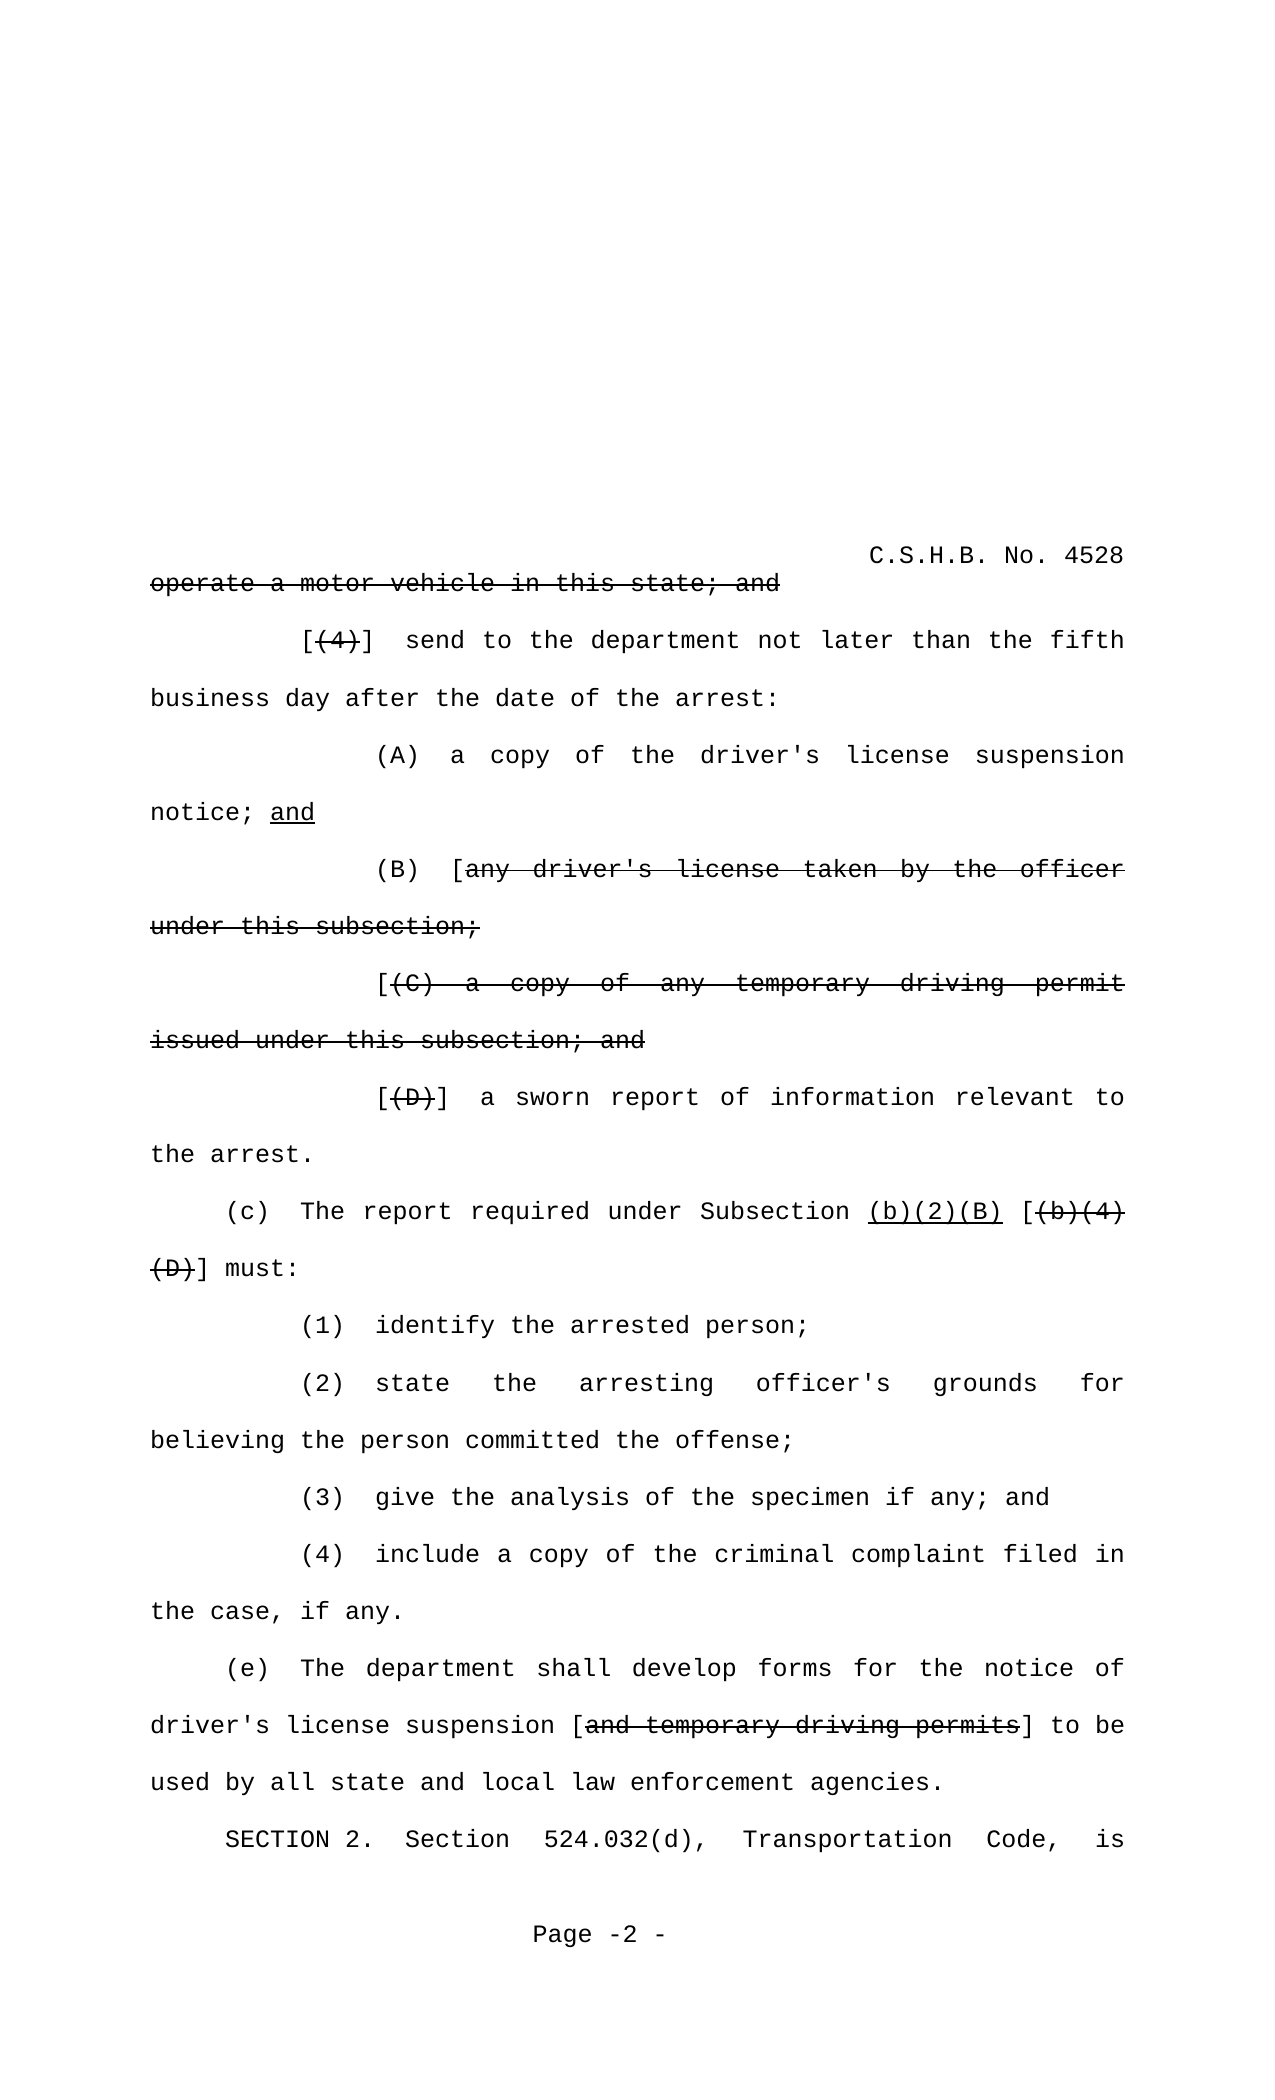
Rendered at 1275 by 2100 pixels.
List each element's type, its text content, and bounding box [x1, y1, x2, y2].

text (A) a copy of the driver's license suspension notice; and [150, 742, 1125, 828]
text (c) The report required under Subsection (b)(2)(B) [(b)(4)(D)] must: [150, 1199, 1125, 1284]
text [150, 1827, 1125, 1855]
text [150, 571, 1125, 599]
text [(D)] a sworn report of information relevant to the arrest. [150, 1084, 1125, 1170]
text [(4)] send to the department not later than the fifth business day after the date of the arrest: [150, 628, 1125, 713]
text (2) state the arresting officer's grounds for believing the person committed the offense; [150, 1370, 1125, 1456]
text (B) [any driver's license taken by the officer under this subsection; [150, 856, 1125, 942]
text (1) identify the arrested person; [150, 1313, 1125, 1341]
text (4) include a copy of the criminal complaint filed in the case, if any. [150, 1541, 1125, 1627]
text [(C) a copy of any temporary driving permit issued under this subsection; and [150, 970, 1125, 1056]
text (3) give the analysis of the specimen if any; and [150, 1484, 1125, 1513]
text (e) The department shall develop forms for the notice of driver's license suspension [and temporary driving permits] to be used by all state and local law enforcement agencies. [150, 1655, 1125, 1798]
